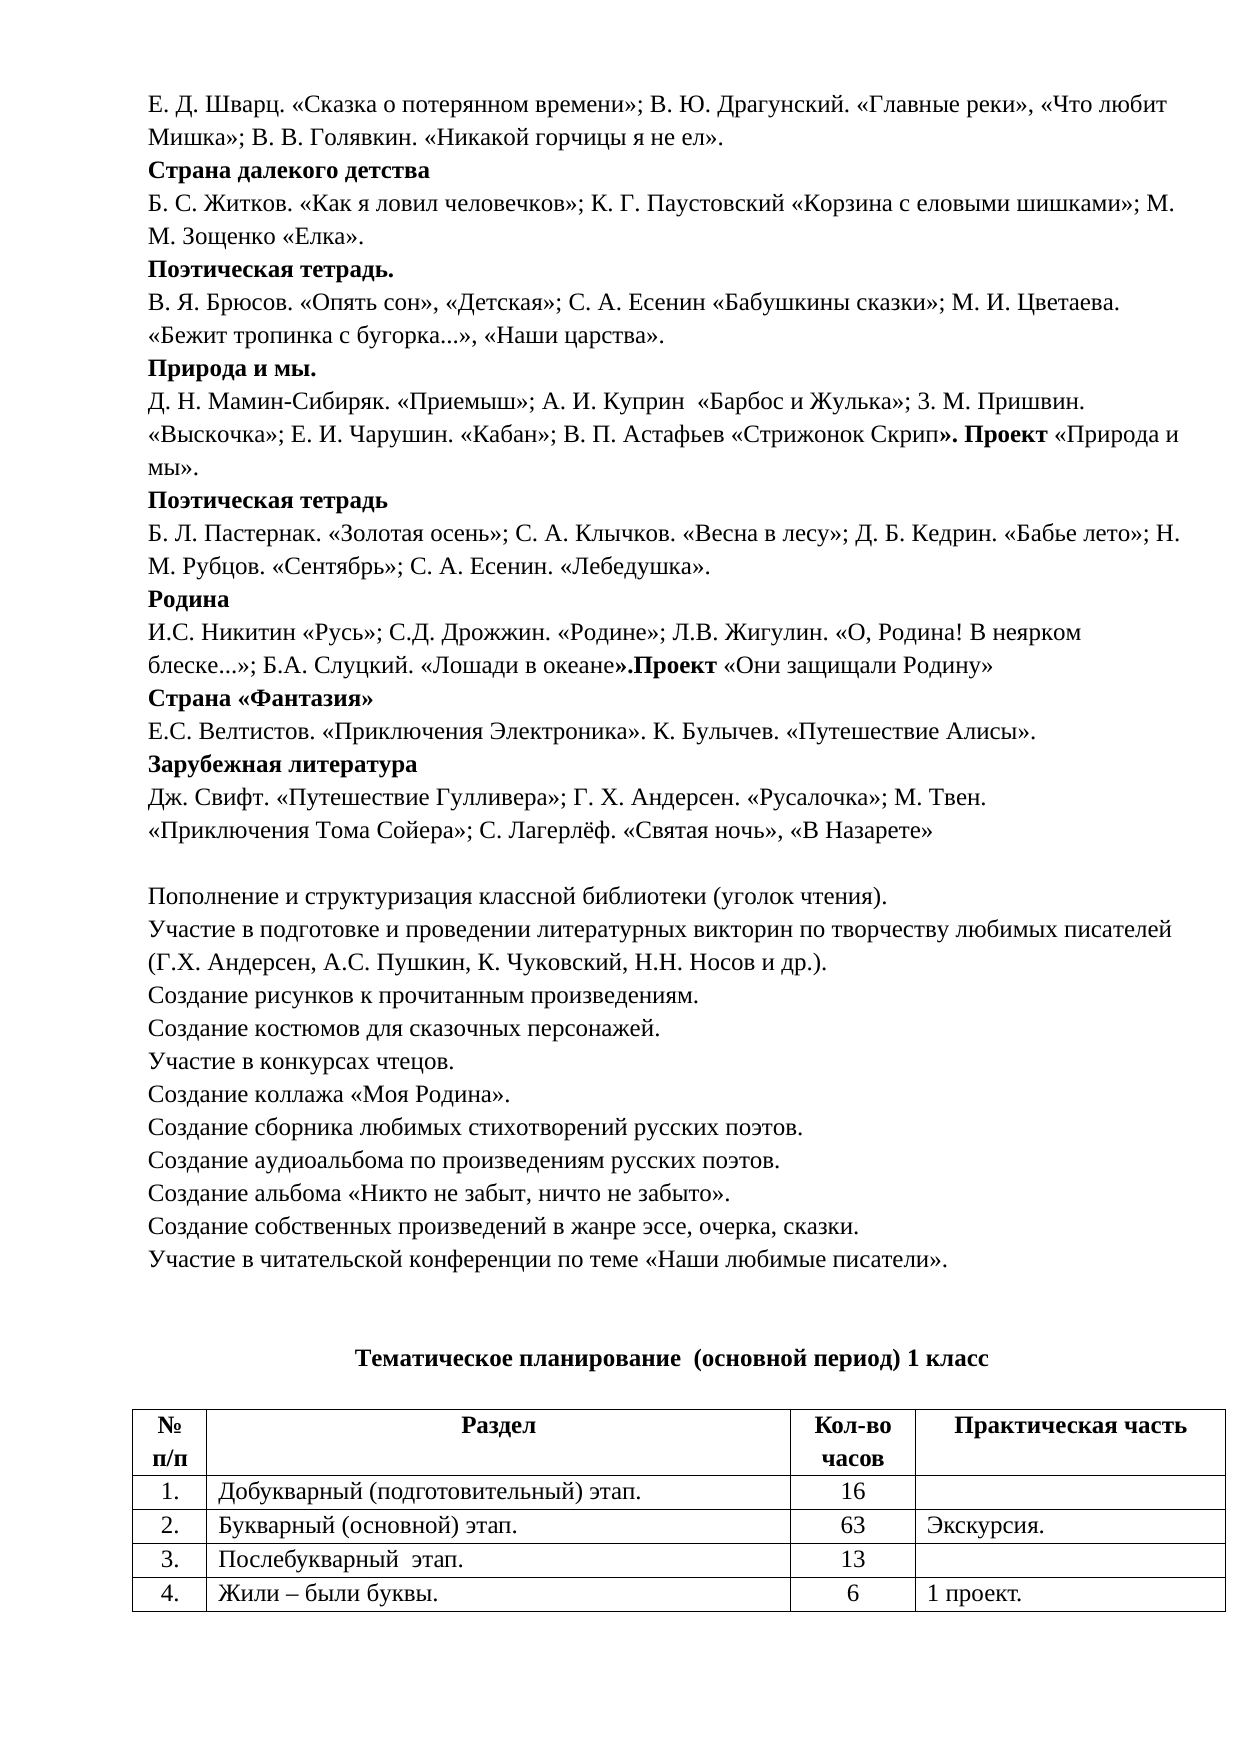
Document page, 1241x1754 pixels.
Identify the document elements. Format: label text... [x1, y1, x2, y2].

table_cell 4. [133, 1578, 206, 1611]
table_cell Жили – были буквы. [207, 1578, 790, 1611]
text Страна «Фантазия» [148, 683, 1196, 712]
text Е. Д. Шварц. «Сказка о потерянном времени»; В. Ю. Драгунский. «Главные реки», «Что любит Мишка»; В. В. Голявкин. «Никакой горчицы я не ел». [148, 89, 1196, 150]
table_cell 3. [133, 1544, 206, 1577]
table_cell 6 [791, 1578, 915, 1611]
text Создание рисунков к прочитанным произведениям. [148, 980, 1196, 1009]
table_cell Послебукварный этап. [207, 1544, 790, 1577]
table_header Раздел [207, 1410, 790, 1475]
table_header Практическая часть [916, 1410, 1225, 1475]
table_cell 1. [133, 1476, 206, 1509]
table_cell 13 [791, 1544, 915, 1577]
text Зарубежная литература [148, 749, 1196, 778]
text Поэтическая тетрадь [148, 485, 1196, 514]
text Страна далекого детства [148, 155, 1196, 183]
text Е.С. Велтистов. «Приключения Электроника». К. Булычев. «Путешествие Алисы». [148, 716, 1196, 745]
text В. Я. Брюсов. «Опять сон», «Детская»; С. А. Есенин «Бабушкины сказки»; М. И. Цветаева. «Бежит тропинка с бугорка...», «Наши царства». [148, 287, 1196, 348]
table_cell Экскурсия. [916, 1510, 1225, 1543]
table_cell Букварный (основной) этап. [207, 1510, 790, 1543]
text Создание коллажа «Моя Родина». [148, 1079, 1196, 1108]
table_cell 2. [133, 1510, 206, 1543]
table_cell 16 [791, 1476, 915, 1509]
text Б. С. Житков. «Как я ловил человечков»; К. Г. Паустовский «Корзина с еловыми шишками»; М. М. Зощенко «Елка». [148, 188, 1196, 249]
text Б. Л. Пастернак. «Золотая осень»; С. А. Клычков. «Весна в лесу»; Д. Б. Кедрин. «Бабье лето»; Н. М. Рубцов. «Сентябрь»; С. А. Есенин. «Лебедушка». [148, 518, 1196, 580]
text Дж. Свифт. «Путешествие Гулливера»; Г. X. Андерсен. «Русалочка»; М. Твен. [148, 782, 1196, 811]
text Родина [148, 584, 1196, 613]
table_cell 1 проект. [916, 1578, 1225, 1611]
table_header № п/п [133, 1410, 206, 1475]
table_cell [916, 1476, 1225, 1509]
text Участие в конкурсах чтецов. [148, 1046, 1196, 1075]
text Участие в подготовке и проведении литературных викторин по творчеству любимых писателей (Г.Х. Андерсен, А.С. Пушкин, К. Чуковский, Н.Н. Носов и др.). [148, 914, 1196, 976]
table_cell [916, 1544, 1225, 1577]
text Д. Н. Мамин-Сибиряк. «Приемыш»; А. И. Куприн «Барбос и Жулька»; 3. М. Пришвин. «Выскочка»; Е. И. Чарушин. «Кабан»; В. П. Астафьев «Стрижонок Скрип». Проект «Природа и мы». [148, 386, 1196, 481]
text Создание собственных произведений в жанре эссе, очерка, сказки. [148, 1211, 1196, 1240]
text Создание альбома «Никто не забыт, ничто не забыто». [148, 1178, 1196, 1207]
text Поэтическая тетрадь. [148, 254, 1196, 282]
text Создание аудиоальбома по произведениям русских поэтов. [148, 1145, 1196, 1174]
text Пополнение и структуризация классной библиотеки (уголок чтения). [148, 881, 1196, 910]
text Участие в читательской конференции по теме «Наши любимые писатели». [148, 1244, 1196, 1273]
text И.С. Никитин «Русь»; С.Д. Дрожжин. «Родине»; Л.В. Жигулин. «О, Родина! В неярком блеске...»; Б.А. Слуцкий. «Лошади в океане».Проект «Они защищали Родину» [148, 617, 1196, 679]
table_cell 63 [791, 1510, 915, 1543]
table_cell Добукварный (подготовительный) этап. [207, 1476, 790, 1509]
table_header Кол-во часов [791, 1410, 915, 1475]
text Природа и мы. [148, 353, 1196, 382]
text Тематическое планирование (основной период) 1 класс [148, 1343, 1196, 1371]
text Создание костюмов для сказочных персонажей. [148, 1013, 1196, 1042]
text «Приключения Тома Сойера»; С. Лагерлёф. «Святая ночь», «В Назарете» [148, 815, 1196, 844]
text Создание сборника любимых стихотворений русских поэтов. [148, 1112, 1196, 1141]
